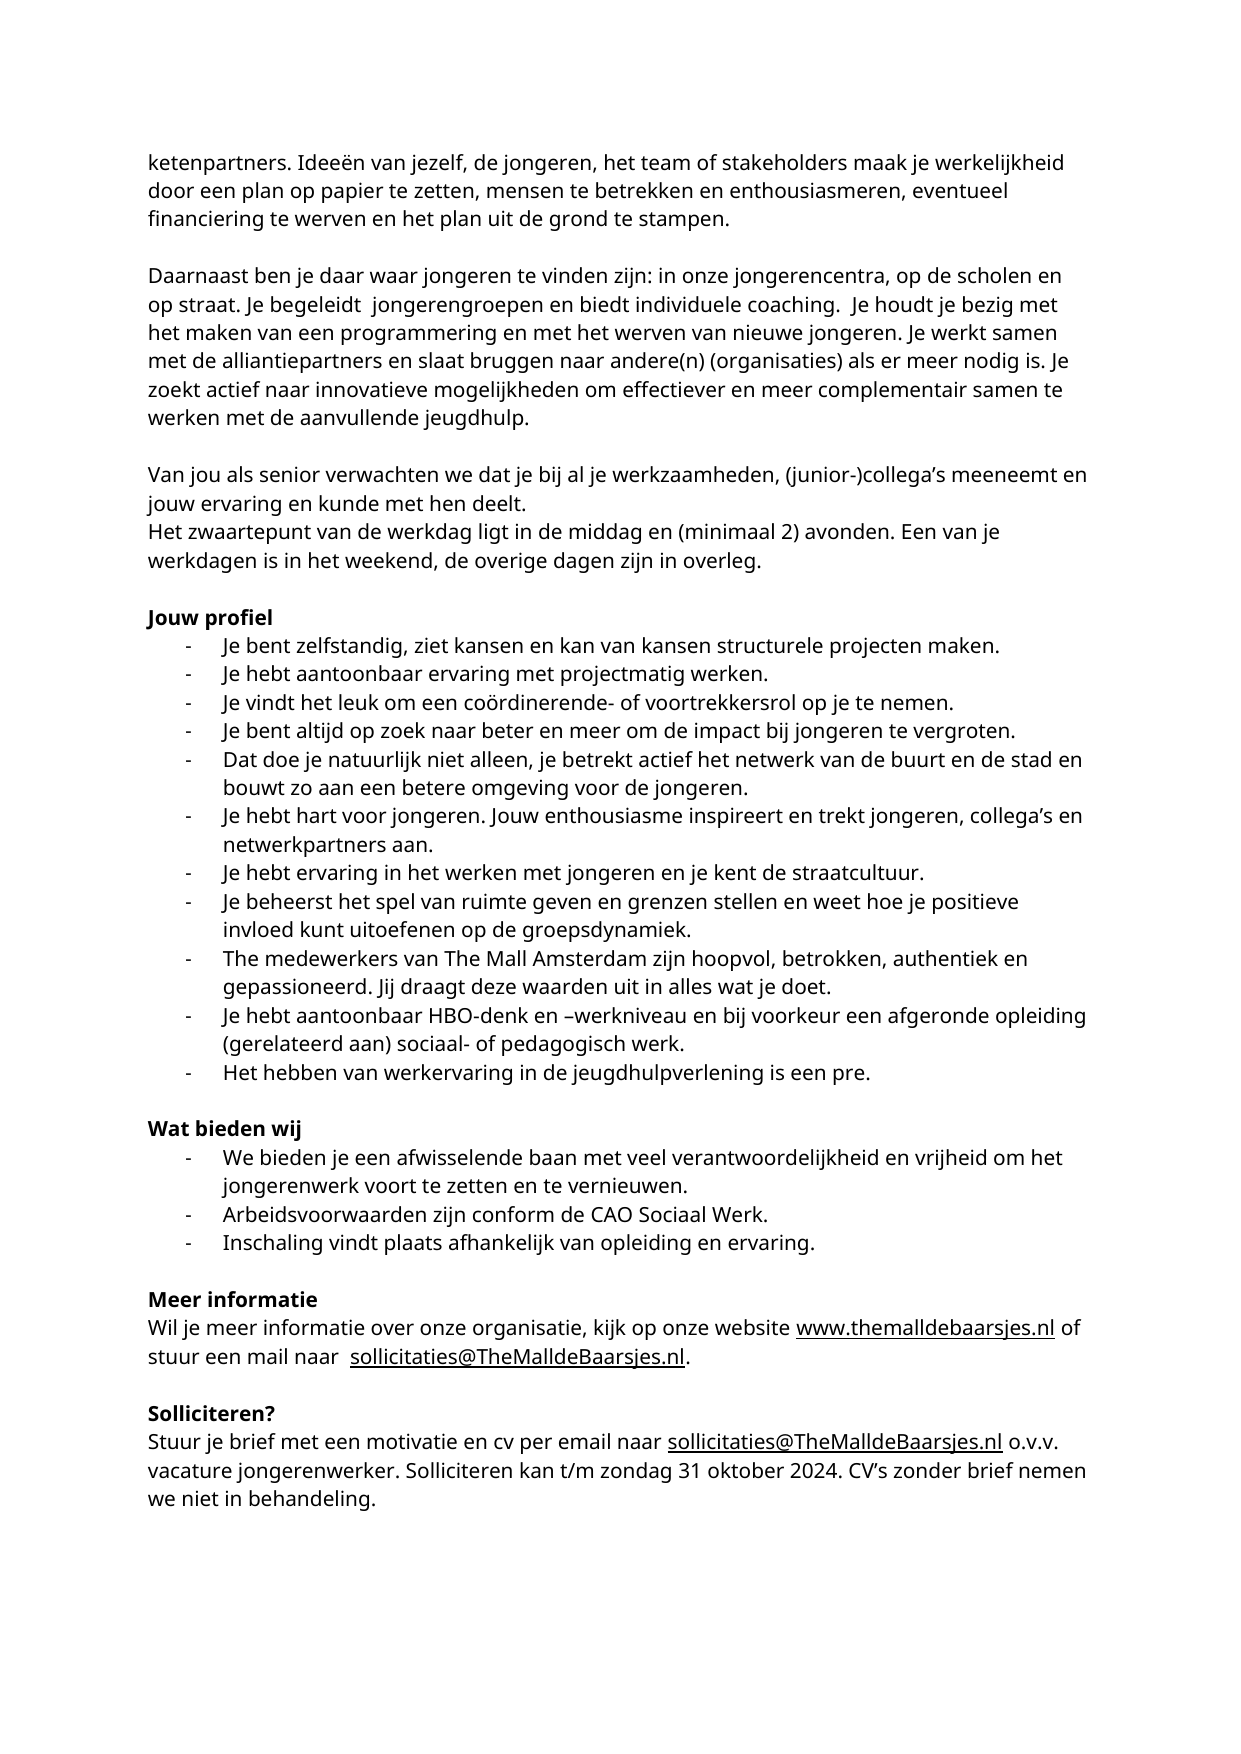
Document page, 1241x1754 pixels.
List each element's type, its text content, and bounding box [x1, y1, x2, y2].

list Je vindt het leuk om een coördinerende- of voortrekkersrol op je te nemen. [185, 688, 1093, 716]
list Inschaling vindt plaats afhankelijk van opleiding en ervaring. [185, 1228, 1093, 1257]
list Je bent zelfstandig, ziet kansen en kan van kansen structurele projecten maken. [185, 631, 1093, 659]
list Je beheerst het spel van ruimte geven en grenzen stellen en weet hoe je positieve invloed kunt uitoefenen op de groepsdynamiek. [185, 887, 1093, 944]
text Stuur je brief met een motivatie en cv per email naar sollicitaties@TheMalldeBaarsjes.nl o.v.v. vacature jongerenwerker. Solliciteren kan t/m zondag 31 oktober 2024. CV’s zonder brief nemen we niet in behandeling. [148, 1427, 1093, 1513]
text Solliciteren? [148, 1399, 1093, 1427]
text Wil je meer informatie over onze organisatie, kijk op onze website www.themalldebaarsjes.nl of stuur een mail naar sollicitaties@TheMalldeBaarsjes.nl. [148, 1313, 1093, 1370]
list Je bent altijd op zoek naar beter en meer om de impact bij jongeren te vergroten. [185, 716, 1093, 745]
text Van jou als senior verwachten we dat je bij al je werkzaamheden, (junior-)collega’s meeneemt en jouw ervaring en kunde met hen deelt. [148, 460, 1093, 517]
text Daarnaast ben je daar waar jongeren te vinden zijn: in onze jongerencentra, op de scholen en op straat. Je begeleidt jongerengroepen en biedt individuele coaching. Je houdt je bezig met het maken van een programmering en met het werven van nieuwe jongeren. Je werkt samen met de alliantiepartners en slaat bruggen naar andere(n) (organisaties) als er meer nodig is. Je zoekt actief naar innovatieve mogelijkheden om effectiever en meer complementair samen te werken met de aanvullende jeugdhulp. [148, 261, 1093, 432]
text Meer informatie [148, 1285, 1093, 1313]
list Je hebt aantoonbaar HBO-denk en –werkniveau en bij voorkeur een afgeronde opleiding (gerelateerd aan) sociaal- of pedagogisch werk. [185, 1001, 1093, 1058]
list Je hebt ervaring in het werken met jongeren en je kent de straatcultuur. [185, 858, 1093, 887]
list Je hebt hart voor jongeren. Jouw enthousiasme inspireert en trekt jongeren, collega’s en netwerkpartners aan. [185, 802, 1093, 858]
list We bieden je een afwisselende baan met veel verantwoordelijkheid en vrijheid om het jongerenwerk voort te zetten en te vernieuwen. [185, 1143, 1093, 1200]
text Jouw profiel [148, 603, 1093, 631]
text Het zwaartepunt van de werkdag ligt in de middag en (minimaal 2) avonden. Een van je werkdagen is in het weekend, de overige dagen zijn in overleg. [148, 517, 1093, 574]
list Je hebt aantoonbaar ervaring met projectmatig werken. [185, 659, 1093, 688]
list Het hebben van werkervaring in de jeugdhulpverlening is een pre. [185, 1058, 1093, 1086]
list The medewerkers van The Mall Amsterdam zijn hoopvol, betrokken, authentiek en gepassioneerd. Jij draagt deze waarden uit in alles wat je doet. [185, 944, 1093, 1001]
list Dat doe je natuurlijk niet alleen, je betrekt actief het netwerk van de buurt en de stad en bouwt zo aan een betere omgeving voor de jongeren. [185, 745, 1093, 802]
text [148, 148, 1093, 233]
text Wat bieden wij [148, 1114, 1093, 1143]
list Arbeidsvoorwaarden zijn conform de CAO Sociaal Werk. [185, 1200, 1093, 1228]
